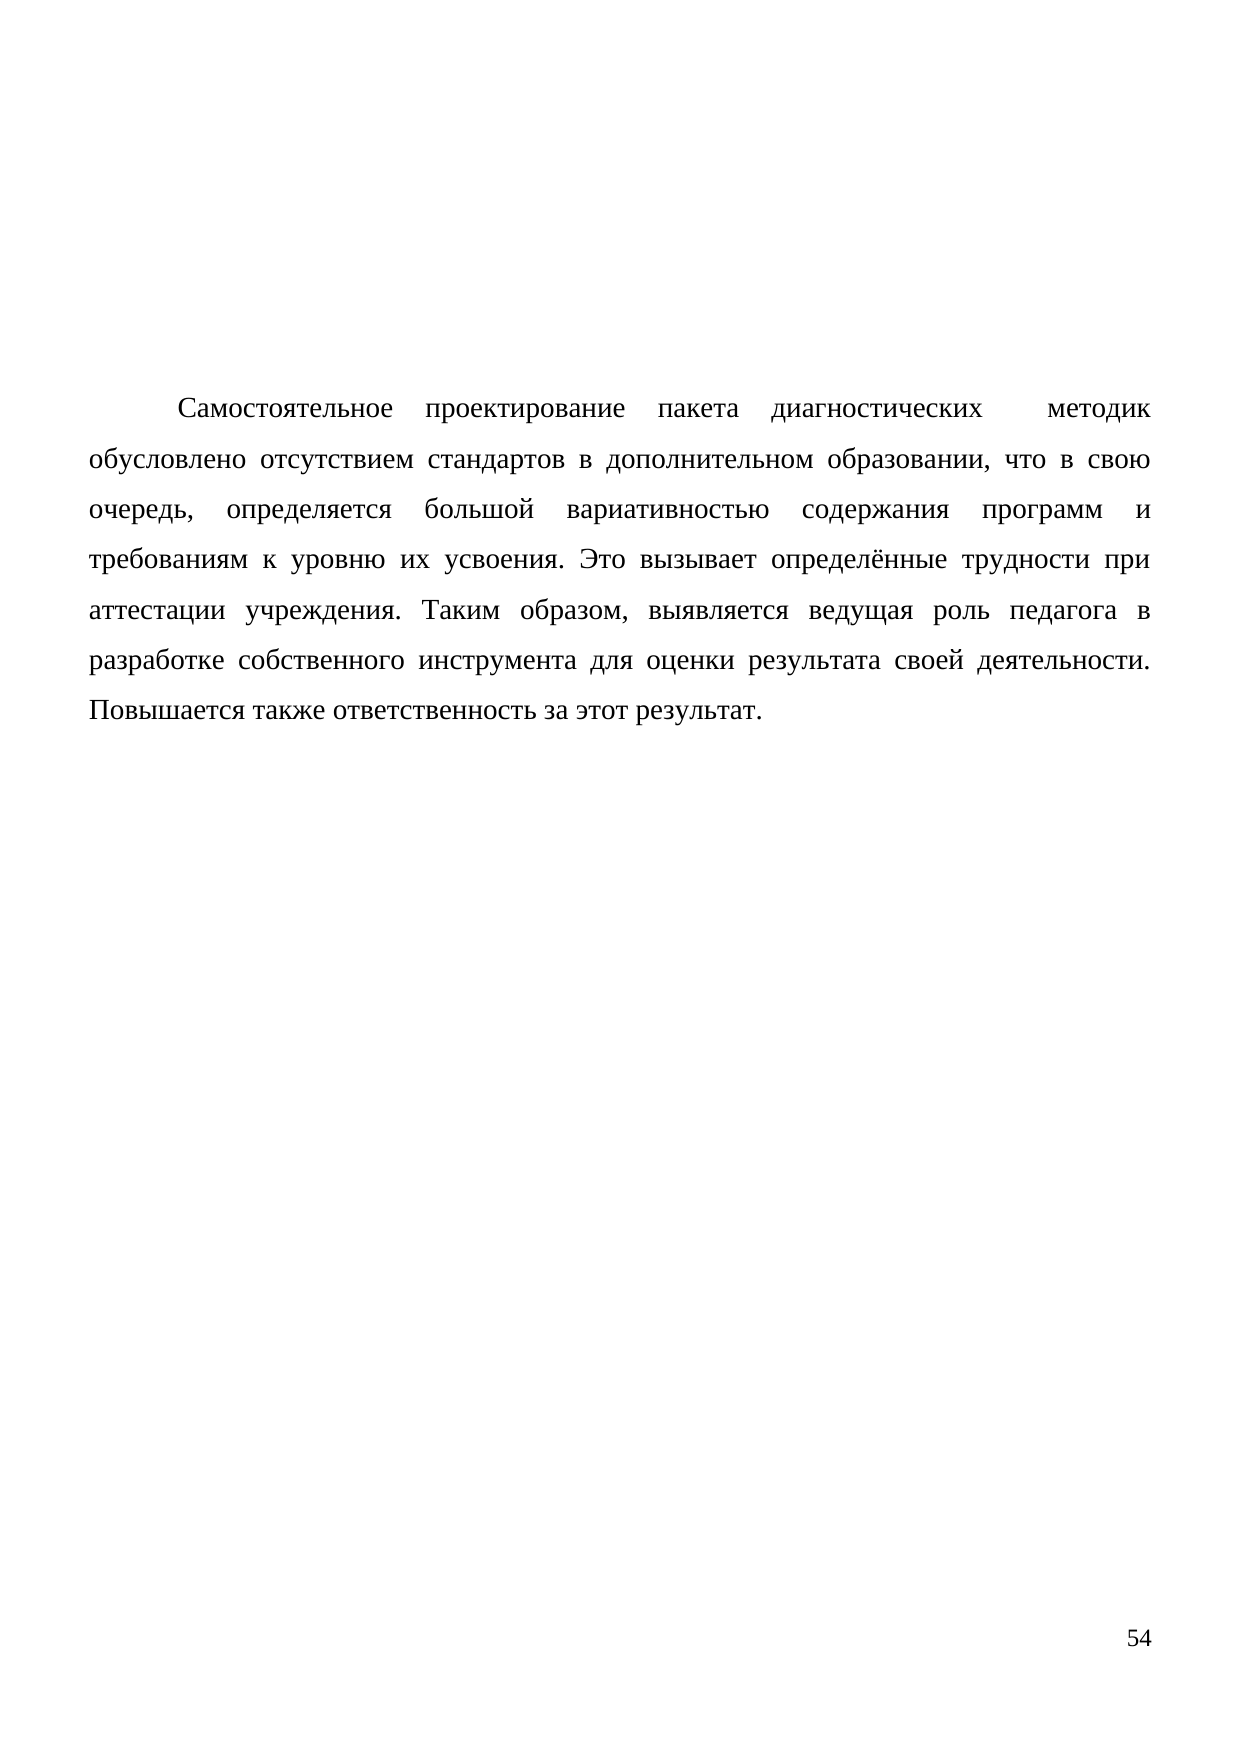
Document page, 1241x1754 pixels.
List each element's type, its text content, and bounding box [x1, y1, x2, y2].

text Самостоятельное проектирование пакета диагностических методик обусловлено отсутствием стандартов в дополнительном образовании, что в свою очередь, определяется большой вариативностью содержания программ и требованиям к уровню их усвоения. Это вызывает определённые трудности при аттестации учреждения. Таким образом, выявляется ведущая роль педагога в разработке собственного инструмента для оценки результата своей деятельности. Повышается также ответственность за этот результат. [89, 391, 1152, 726]
